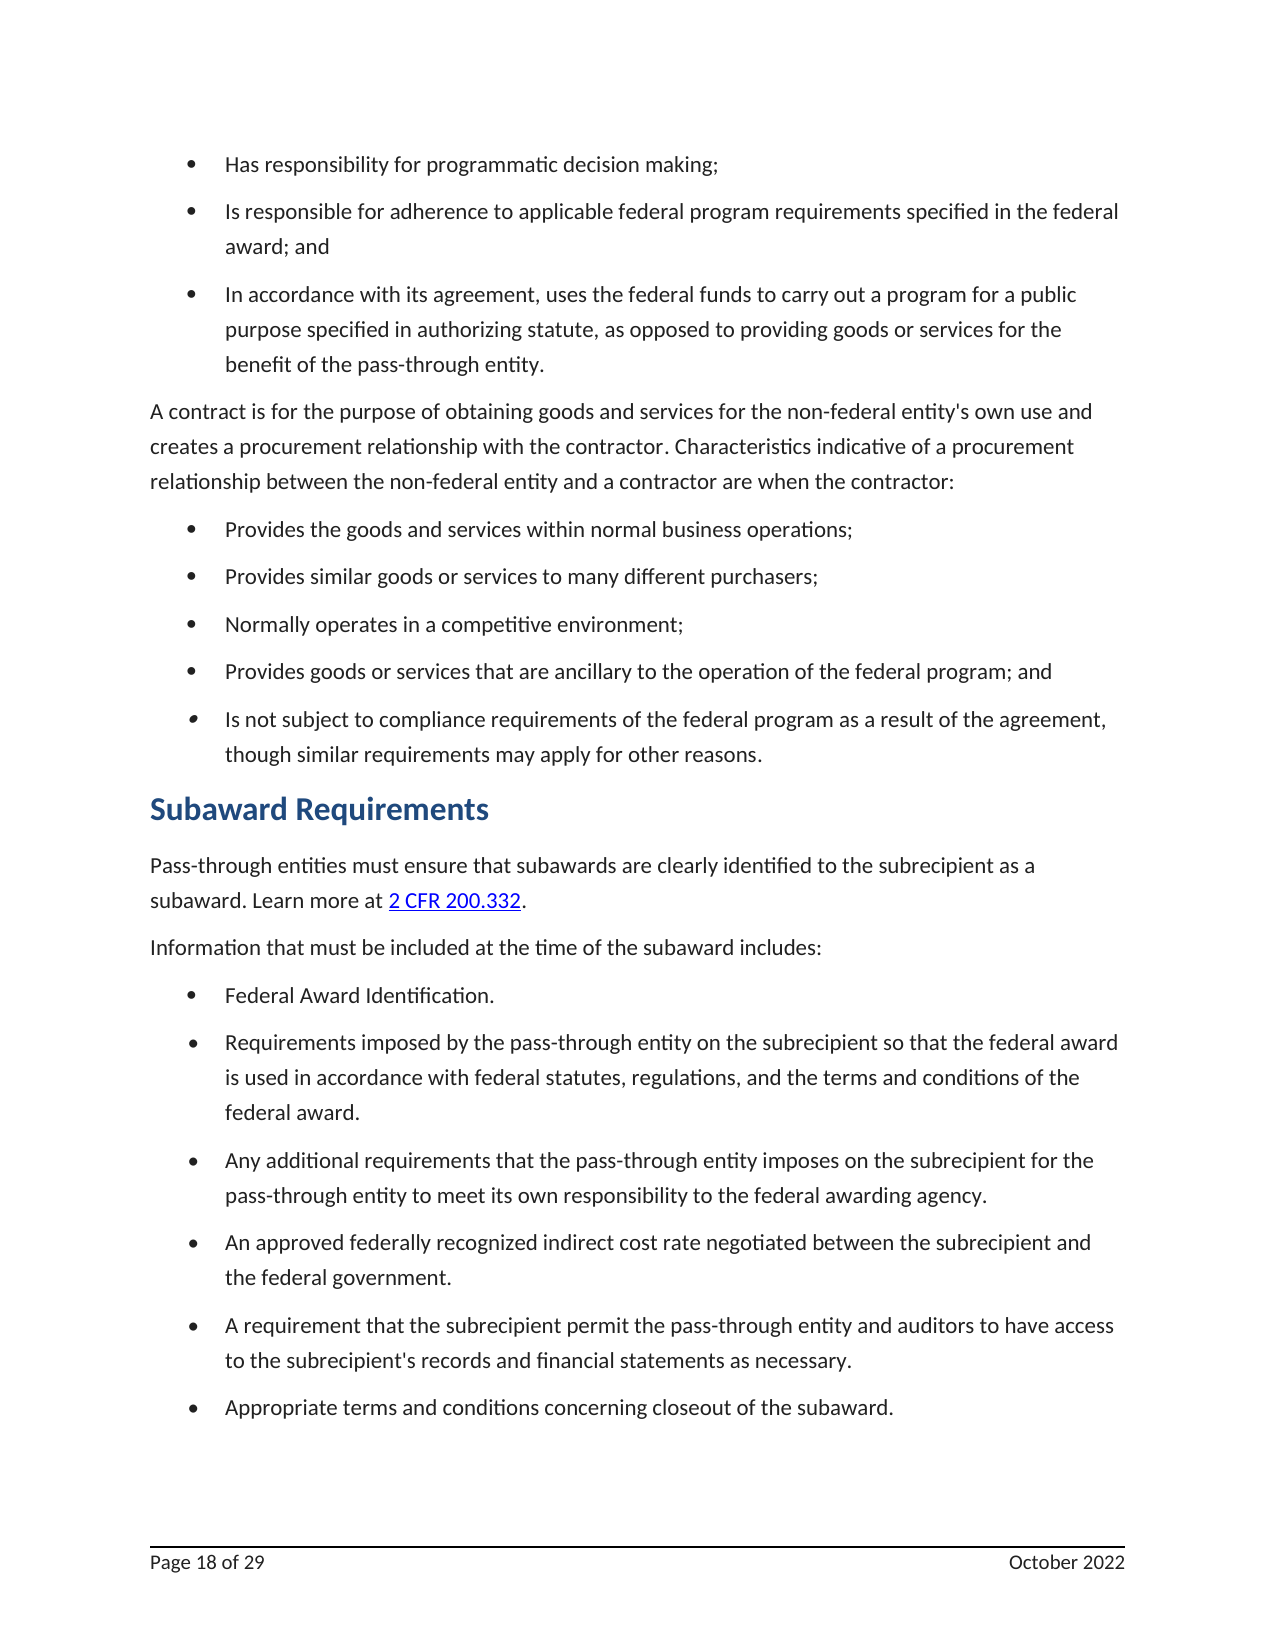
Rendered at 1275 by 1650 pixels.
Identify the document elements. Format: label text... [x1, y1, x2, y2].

list Is not subject to compliance requirements of the federal program as a result of the agreement, though similar requirements may apply for other reasons. [187, 705, 1125, 768]
list Requirements imposed by the pass-through entity on the subrecipient so that the federal award is used in accordance with federal statutes, regulations, and the terms and conditions of the federal award. [187, 1028, 1125, 1126]
text Pass-through entities must ensure that subawards are clearly identified to the subrecipient as a subaward. Learn more at 2 CFR 200.332. [150, 851, 1125, 914]
list An approved federally recognized indirect cost rate negotiated between the subrecipient and the federal government. [187, 1228, 1125, 1291]
list Provides the goods and services within normal business operations; [187, 515, 1125, 543]
list Normally operates in a competitive environment; [187, 610, 1125, 638]
subtitle Subaward Requirements [150, 787, 1125, 828]
text A contract is for the purpose of obtaining goods and services for the non-federal entity's own use and creates a procurement relationship with the contractor. Characteristics indicative of a procurement relationship between the non-federal entity and a contractor are when the contractor: [150, 397, 1125, 496]
list A requirement that the subrecipient permit the pass-through entity and auditors to have access to the subrecipient's records and financial statements as necessary. [187, 1311, 1125, 1374]
list Appropriate terms and conditions concerning closeout of the subaward. [187, 1393, 1125, 1421]
text Information that must be included at the time of the subaward includes: [150, 933, 1125, 961]
list Has responsibility for programmatic decision making; [187, 150, 1125, 178]
list Federal Award Identification. [187, 981, 1125, 1009]
list Is responsible for adherence to applicable federal program requirements specified in the federal award; and [187, 197, 1125, 261]
list Any additional requirements that the pass-through entity imposes on the subrecipient for the pass-through entity to meet its own responsibility to the federal awarding agency. [187, 1146, 1125, 1209]
list In accordance with its agreement, uses the federal funds to carry out a program for a public purpose specified in authorizing statute, as opposed to providing goods or services for the benefit of the pass-through entity. [187, 280, 1125, 378]
list Provides goods or services that are ancillary to the operation of the federal program; and [187, 657, 1125, 686]
list Provides similar goods or services to many different purchasers; [187, 562, 1125, 591]
